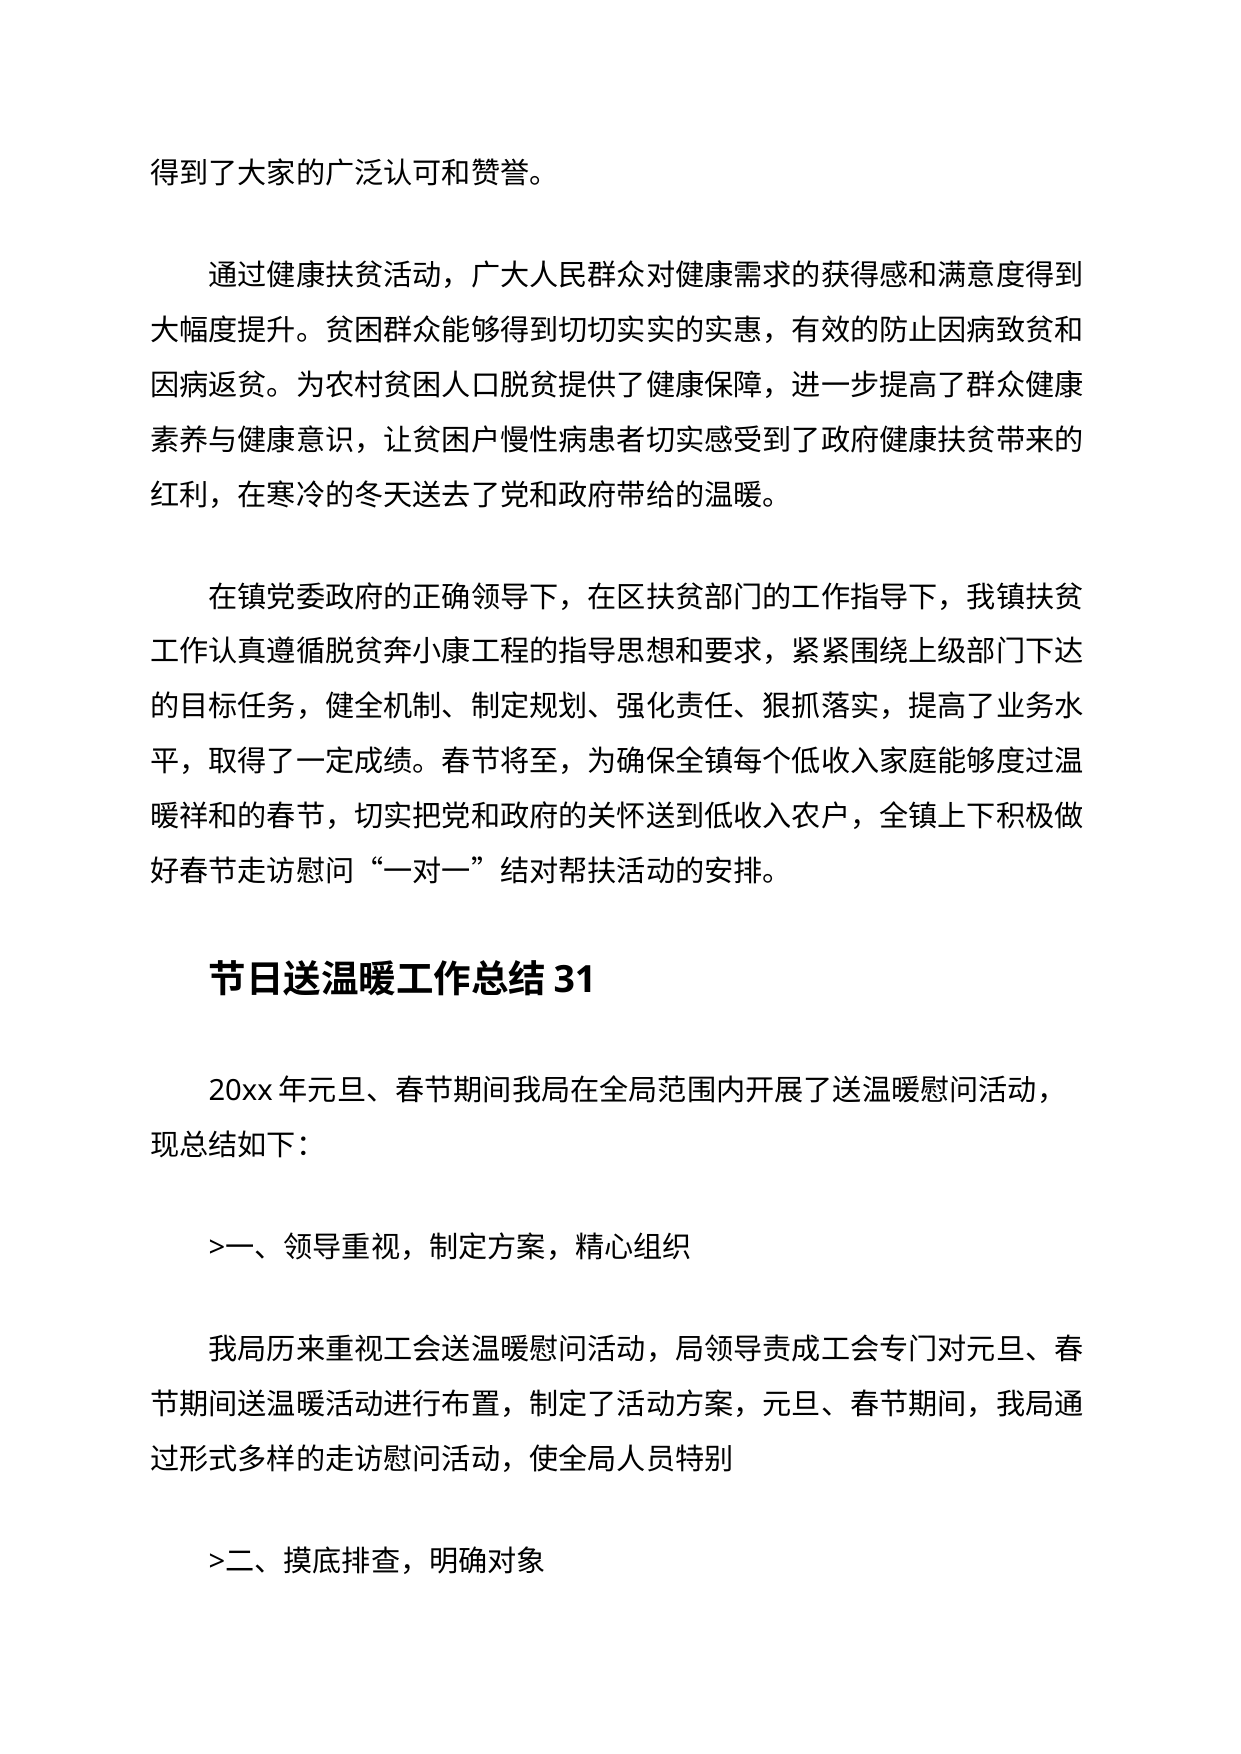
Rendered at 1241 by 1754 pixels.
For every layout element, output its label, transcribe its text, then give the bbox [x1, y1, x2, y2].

text 节日送温暖工作总结31 [150, 949, 1090, 1004]
text 20xx年元旦、春节期间我局在全局范围内开展了送温暖慰问活动，现总结如下： [150, 1067, 1090, 1164]
text >二、摸底排查，明确对象 [150, 1537, 1090, 1580]
text >一、领导重视，制定方案，精心组织 [150, 1224, 1090, 1266]
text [150, 150, 1090, 192]
text 通过健康扶贫活动，广大人民群众对健康需求的获得感和满意度得到大幅度提升。贫困群众能够得到切切实实的实惠，有效的防止因病致贫和因病返贫。为农村贫困人口脱贫提供了健康保障，进一步提高了群众健康素养与健康意识，让贫困户慢性病患者切实感受到了政府健康扶贫带来的红利，在寒冷的冬天送去了党和政府带给的温暖。 [150, 252, 1090, 514]
text 我局历来重视工会送温暖慰问活动，局领导责成工会专门对元旦、春节期间送温暖活动进行布置，制定了活动方案，元旦、春节期间，我局通过形式多样的走访慰问活动，使全局人员特别 [150, 1326, 1090, 1478]
text 在镇党委政府的正确领导下，在区扶贫部门的工作指导下，我镇扶贫工作认真遵循脱贫奔小康工程的指导思想和要求，紧紧围绕上级部门下达的目标任务，健全机制、制定规划、强化责任、狠抓落实，提高了业务水平，取得了一定成绩。春节将至，为确保全镇每个低收入家庭能够度过温暖祥和的春节，切实把党和政府的关怀送到低收入农户，全镇上下积极做好春节走访慰问“一对一”结对帮扶活动的安排。 [150, 573, 1090, 890]
